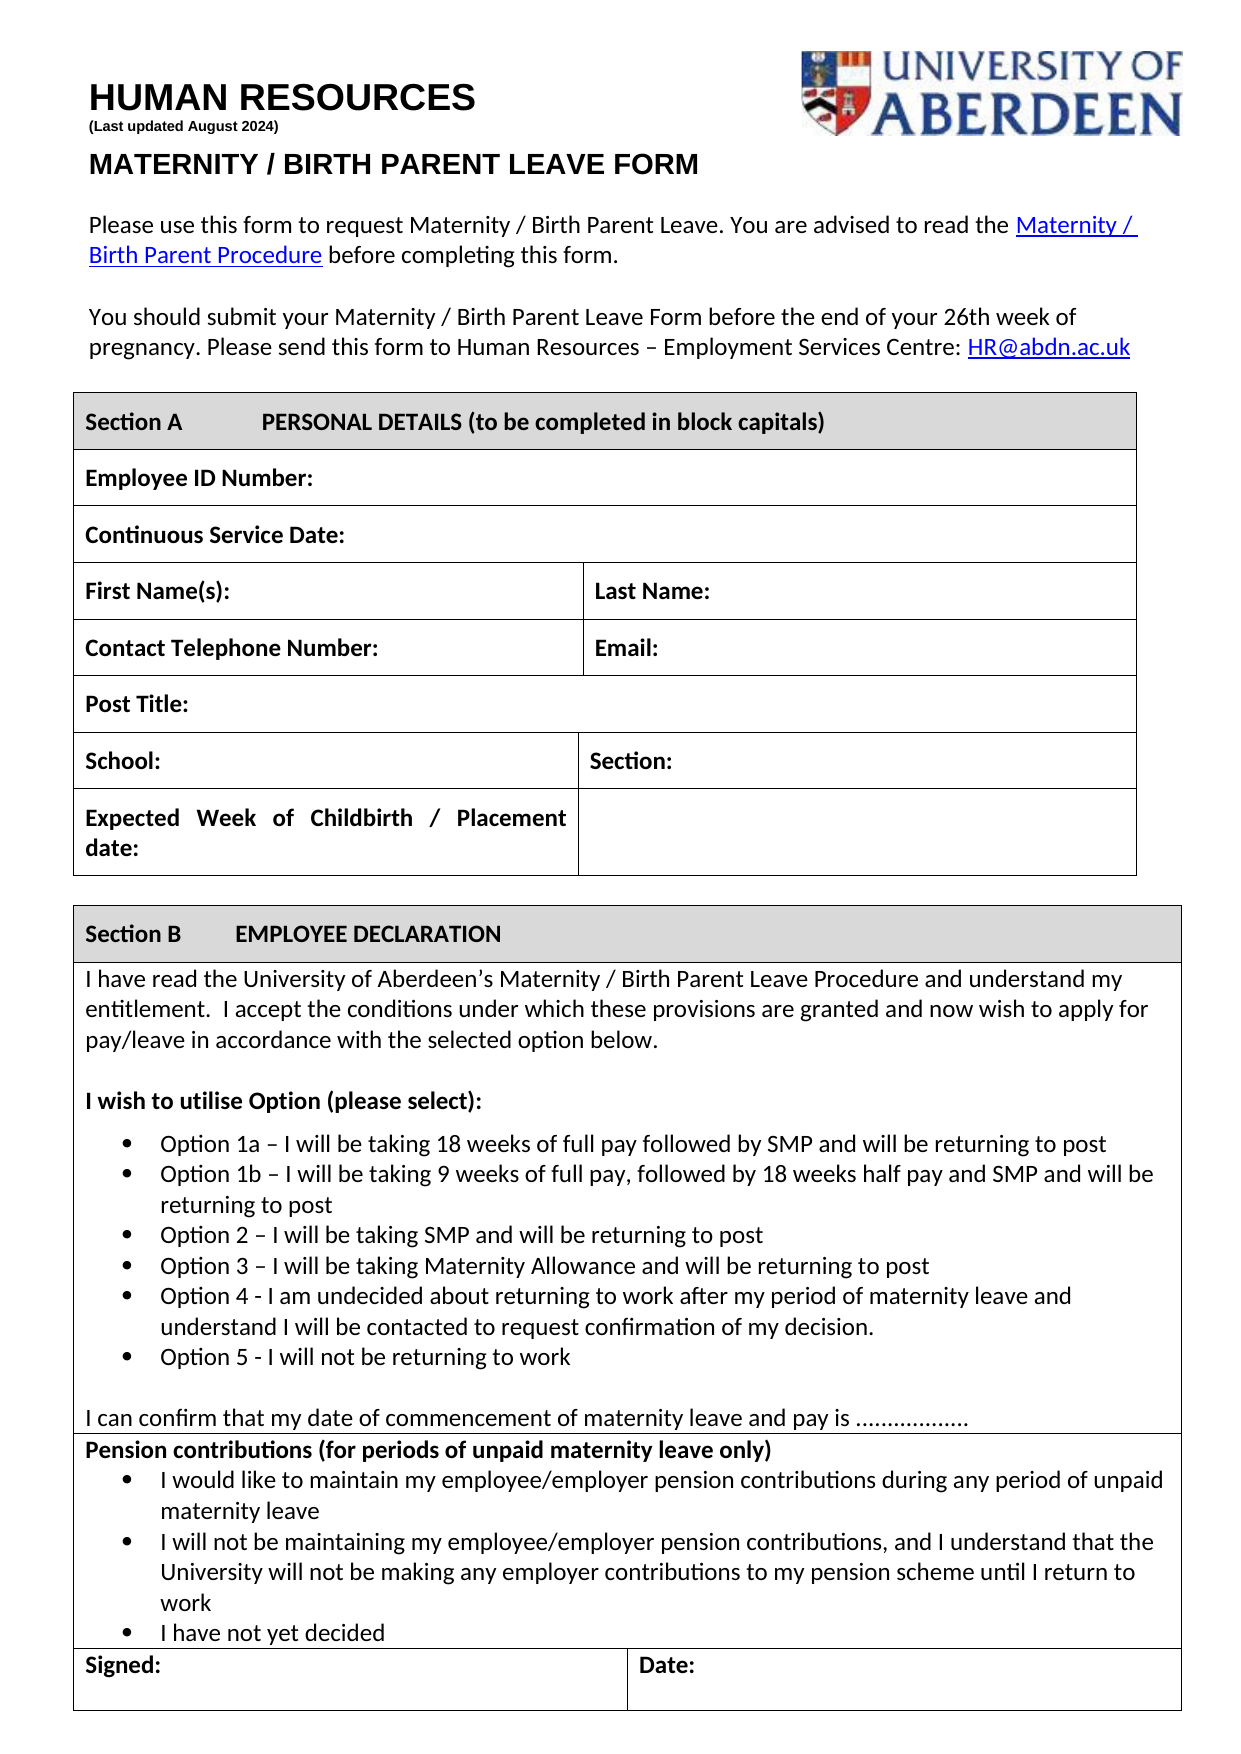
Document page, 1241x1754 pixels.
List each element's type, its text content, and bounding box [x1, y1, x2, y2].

table_cell Section: [579, 733, 1136, 788]
table_cell [579, 789, 1136, 875]
table_cell Last Name: [584, 563, 1136, 618]
table_header Section B EMPLOYEE DECLARATION [74, 906, 1181, 962]
picture [801, 51, 1183, 136]
table_cell I have read the University of Aberdeen’s Maternity / Birth Parent Leave Procedure and understand my entitlement. I accept the conditions under which these provisions are granted and now wish to apply for pay/leave in accordance with the selected option below. I wish to utilise Option (please select): Option 1a – I will be taking 18 weeks of full pay followed by SMP and will be returning to post Option 1b – I will be taking 9 weeks of full pay, followed by 18 weeks half pay and SMP and will be returning to post Option 2 – I will be taking SMP and will be returning to post Option 3 – I will be taking Maternity Allowance and will be returning to post Option 4 - I am undecided about returning to work after my period of maternity leave and understand I will be contacted to request confirmation of my decision. Option 5 - I will not be returning to work I can confirm that my date of commencement of maternity leave and pay is .................. [74, 963, 1181, 1433]
table_cell Post Title: [74, 676, 1136, 732]
text You should submit your Maternity / Birth Parent Leave Form before the end of your 26th week of pregnancy. Please send this form to Human Resources – Employment Services Centre: HR@abdn.ac.uk [89, 301, 1152, 362]
table_cell Employee ID Number: [74, 450, 1136, 505]
table_cell School: [74, 733, 578, 788]
table_cell Continuous Service Date: [74, 506, 1136, 562]
table_header Section A PERSONAL DETAILS (to be completed in block capitals) [74, 393, 1136, 449]
text Please use this form to request Maternity / Birth Parent Leave. You are advised to read the Maternity / Birth Parent Procedure before completing this form. [89, 209, 1152, 270]
table_cell First Name(s): [74, 563, 583, 618]
table_cell Contact Telephone Number: [74, 620, 583, 675]
table_cell Signed: [74, 1649, 627, 1710]
table_cell Pension contributions (for periods of unpaid maternity leave only) I would like to maintain my employee/employer pension contributions during any period of unpaid maternity leave I will not be maintaining my employee/employer pension contributions, and I understand that the University will not be making any employer contributions to my pension scheme until I return to work I have not yet decided [74, 1434, 1181, 1648]
table_cell Email: [584, 620, 1136, 675]
table_cell Expected Week of Childbirth / Placement date: [74, 789, 578, 875]
table_cell Date: [628, 1649, 1181, 1710]
